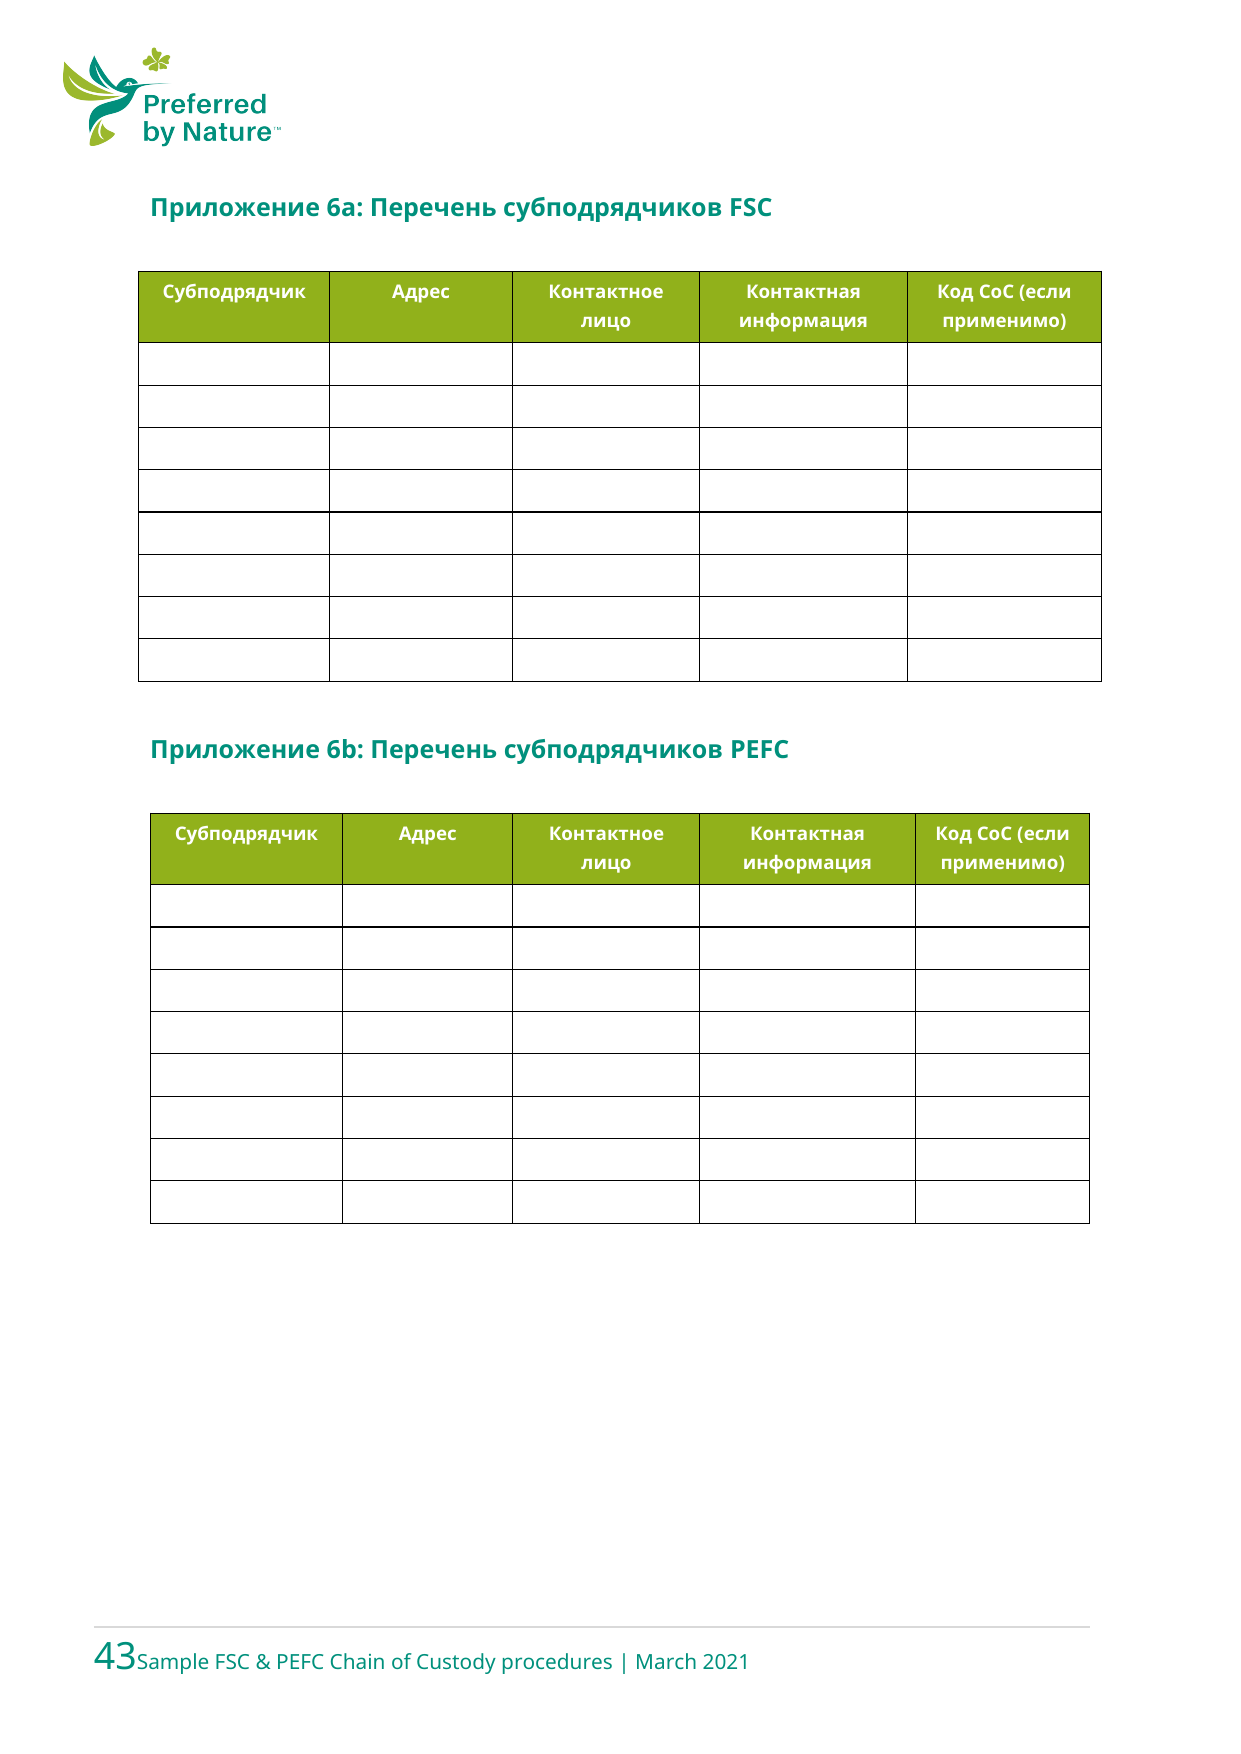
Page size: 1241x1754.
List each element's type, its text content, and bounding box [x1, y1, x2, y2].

table_cell [151, 885, 342, 926]
table_cell [908, 639, 1101, 681]
table_cell [700, 555, 907, 596]
picture [35, 19, 310, 174]
table_cell [700, 513, 907, 554]
table_cell [343, 1097, 512, 1138]
table_cell [700, 1012, 915, 1053]
table_cell [139, 343, 329, 384]
table_cell [700, 970, 915, 1011]
table_cell [700, 639, 907, 681]
table_cell [139, 597, 329, 638]
table_cell [343, 928, 512, 969]
table_cell [513, 1181, 699, 1222]
table_cell [139, 639, 329, 681]
subtitle Приложение 6b: Перечень субподрядчиков PEFC [150, 732, 1090, 766]
table_cell [139, 428, 329, 469]
table_cell [343, 1139, 512, 1180]
table_cell [139, 386, 329, 427]
table_cell [700, 428, 907, 469]
table_cell [513, 343, 699, 384]
table_cell [151, 1097, 342, 1138]
table_cell [700, 928, 915, 969]
table_cell [908, 470, 1101, 511]
table_cell [330, 386, 512, 427]
table_header Субподрядчик [151, 814, 342, 884]
table_cell [513, 597, 699, 638]
table_cell [700, 885, 915, 926]
table_cell [513, 1139, 699, 1180]
table_cell [916, 1181, 1089, 1222]
table_cell [700, 470, 907, 511]
table_cell [151, 1139, 342, 1180]
table_cell [700, 1054, 915, 1096]
table_cell [908, 597, 1101, 638]
table_cell [700, 1097, 915, 1138]
table_cell [139, 470, 329, 511]
table_cell [330, 343, 512, 384]
table_cell [700, 386, 907, 427]
table_cell [916, 1097, 1089, 1138]
table_cell [139, 555, 329, 596]
table_cell [513, 1097, 699, 1138]
table_cell [916, 1139, 1089, 1180]
table_header Код CoC (если применимо) [908, 272, 1101, 342]
table_cell [513, 513, 699, 554]
table_cell [916, 928, 1089, 969]
table_cell [513, 555, 699, 596]
table_cell [151, 1054, 342, 1096]
table_header Контактное лицо [513, 814, 699, 884]
table_header Субподрядчик [139, 272, 329, 342]
table_cell [513, 928, 699, 969]
table_cell [513, 1054, 699, 1096]
table_cell [330, 639, 512, 681]
table_cell [916, 1012, 1089, 1053]
table_cell [908, 386, 1101, 427]
table_header Адрес [330, 272, 512, 342]
table_cell [700, 1139, 915, 1180]
table_header Контактная информация [700, 272, 907, 342]
table_cell [513, 386, 699, 427]
table_cell [513, 470, 699, 511]
table_cell [700, 597, 907, 638]
table_header Контактная информация [700, 814, 915, 884]
table_cell [330, 597, 512, 638]
table_cell [151, 928, 342, 969]
table_cell [330, 428, 512, 469]
table_header Код CoC (если применимо) [916, 814, 1089, 884]
subtitle Приложение 6a: Перечень субподрядчиков FSC [150, 190, 1090, 224]
table_cell [513, 970, 699, 1011]
table_cell [330, 555, 512, 596]
table_cell [700, 343, 907, 384]
table_cell [916, 970, 1089, 1011]
table_cell [513, 639, 699, 681]
table_cell [908, 428, 1101, 469]
table_cell [151, 970, 342, 1011]
table_cell [513, 428, 699, 469]
table_cell [343, 970, 512, 1011]
table_cell [343, 1054, 512, 1096]
table_cell [343, 1181, 512, 1222]
table_cell [916, 885, 1089, 926]
table_cell [151, 1012, 342, 1053]
table_cell [513, 885, 699, 926]
table_cell [908, 513, 1101, 554]
table_cell [916, 1054, 1089, 1096]
table_cell [343, 885, 512, 926]
table_header Адрес [343, 814, 512, 884]
table_cell [513, 1012, 699, 1053]
table_cell [700, 1181, 915, 1222]
table_cell [330, 513, 512, 554]
table_cell [139, 513, 329, 554]
table_header Контактное лицо [513, 272, 699, 342]
table_cell [908, 343, 1101, 384]
table_cell [343, 1012, 512, 1053]
table_cell [908, 555, 1101, 596]
table_cell [330, 470, 512, 511]
table_cell [151, 1181, 342, 1222]
